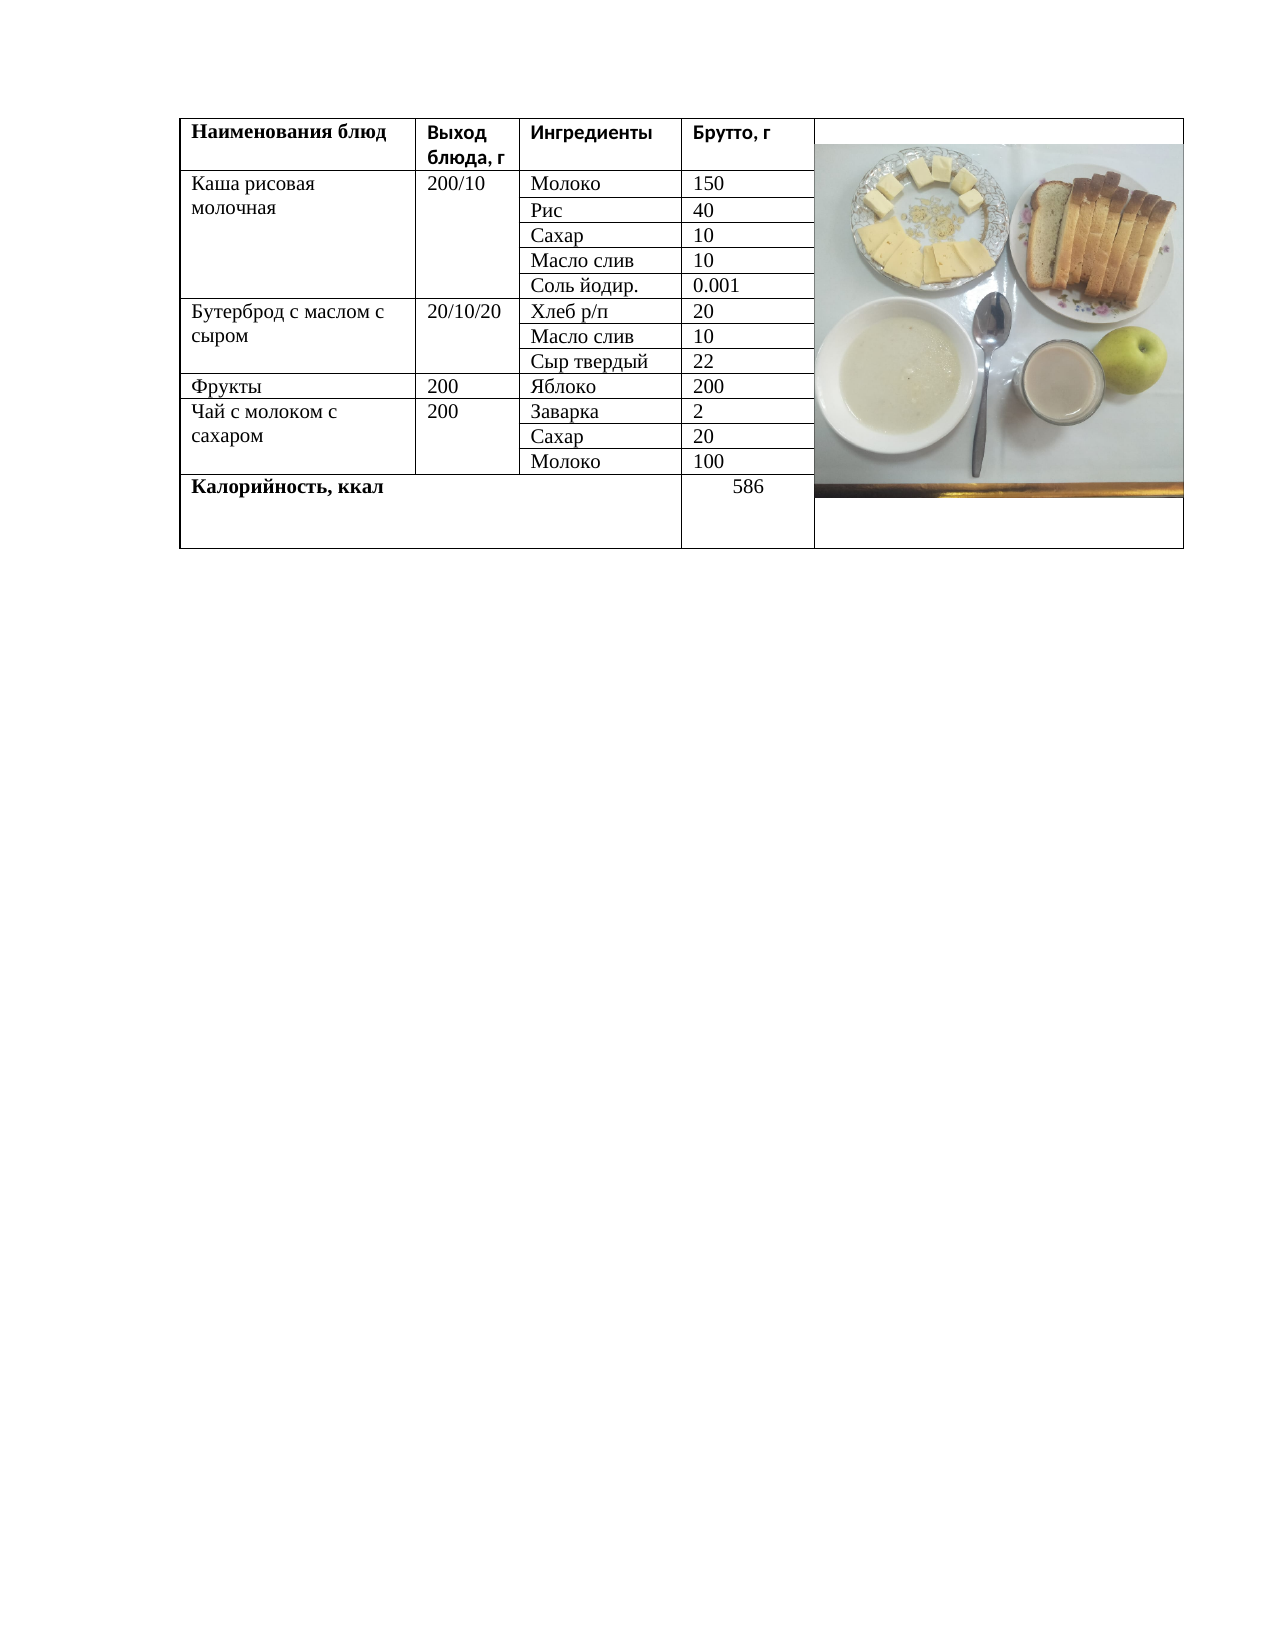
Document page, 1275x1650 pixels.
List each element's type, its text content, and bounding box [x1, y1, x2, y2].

table_cell 200/10 [416, 171, 519, 297]
table_cell 586 [682, 475, 814, 548]
table_cell Хлеб р/п [520, 299, 681, 323]
table_cell 2 [682, 399, 814, 423]
table_header Выход блюда, г [416, 119, 519, 170]
table_cell 22 [682, 349, 814, 373]
table_cell Фрукты [181, 374, 415, 398]
table_cell 200 [682, 374, 814, 398]
table_cell Заварка [520, 399, 681, 423]
table_cell Калорийность, ккал [181, 475, 681, 548]
table_cell 0.001 [682, 274, 814, 297]
table_cell 10 [682, 324, 814, 348]
table_cell 150 [682, 171, 814, 197]
table_cell Яблоко [520, 374, 681, 398]
table_cell 10 [682, 248, 814, 272]
table_cell 40 [682, 198, 814, 222]
table_header Ингредиенты [520, 119, 681, 170]
table_header [815, 119, 1183, 144]
table_cell Чай с молоком с сахаром [181, 399, 415, 473]
table_cell 200 [416, 374, 519, 398]
table_cell 10 [682, 223, 814, 247]
table_cell 20/10/20 [416, 299, 519, 373]
table_cell 100 [682, 449, 814, 473]
table_cell Молоко [520, 449, 681, 473]
table_cell Сыр твердый [520, 349, 681, 373]
table_cell 200 [416, 399, 519, 473]
table_cell Каша рисовая молочная [181, 171, 415, 297]
table_cell Молоко [520, 171, 681, 197]
picture [814, 144, 1184, 498]
table_cell Соль йодир. [520, 274, 681, 297]
table_header [815, 498, 1183, 548]
table_cell Бутерброд с маслом с сыром [181, 299, 415, 373]
table_header Брутто, г [682, 119, 814, 170]
table_cell Масло слив [520, 324, 681, 348]
table_header Наименования блюд [181, 119, 415, 170]
table_cell 20 [682, 424, 814, 448]
table_cell Рис [520, 198, 681, 222]
table_cell Сахар [520, 424, 681, 448]
table_cell Масло слив [520, 248, 681, 272]
table_cell Сахар [520, 223, 681, 247]
table_cell 20 [682, 299, 814, 323]
